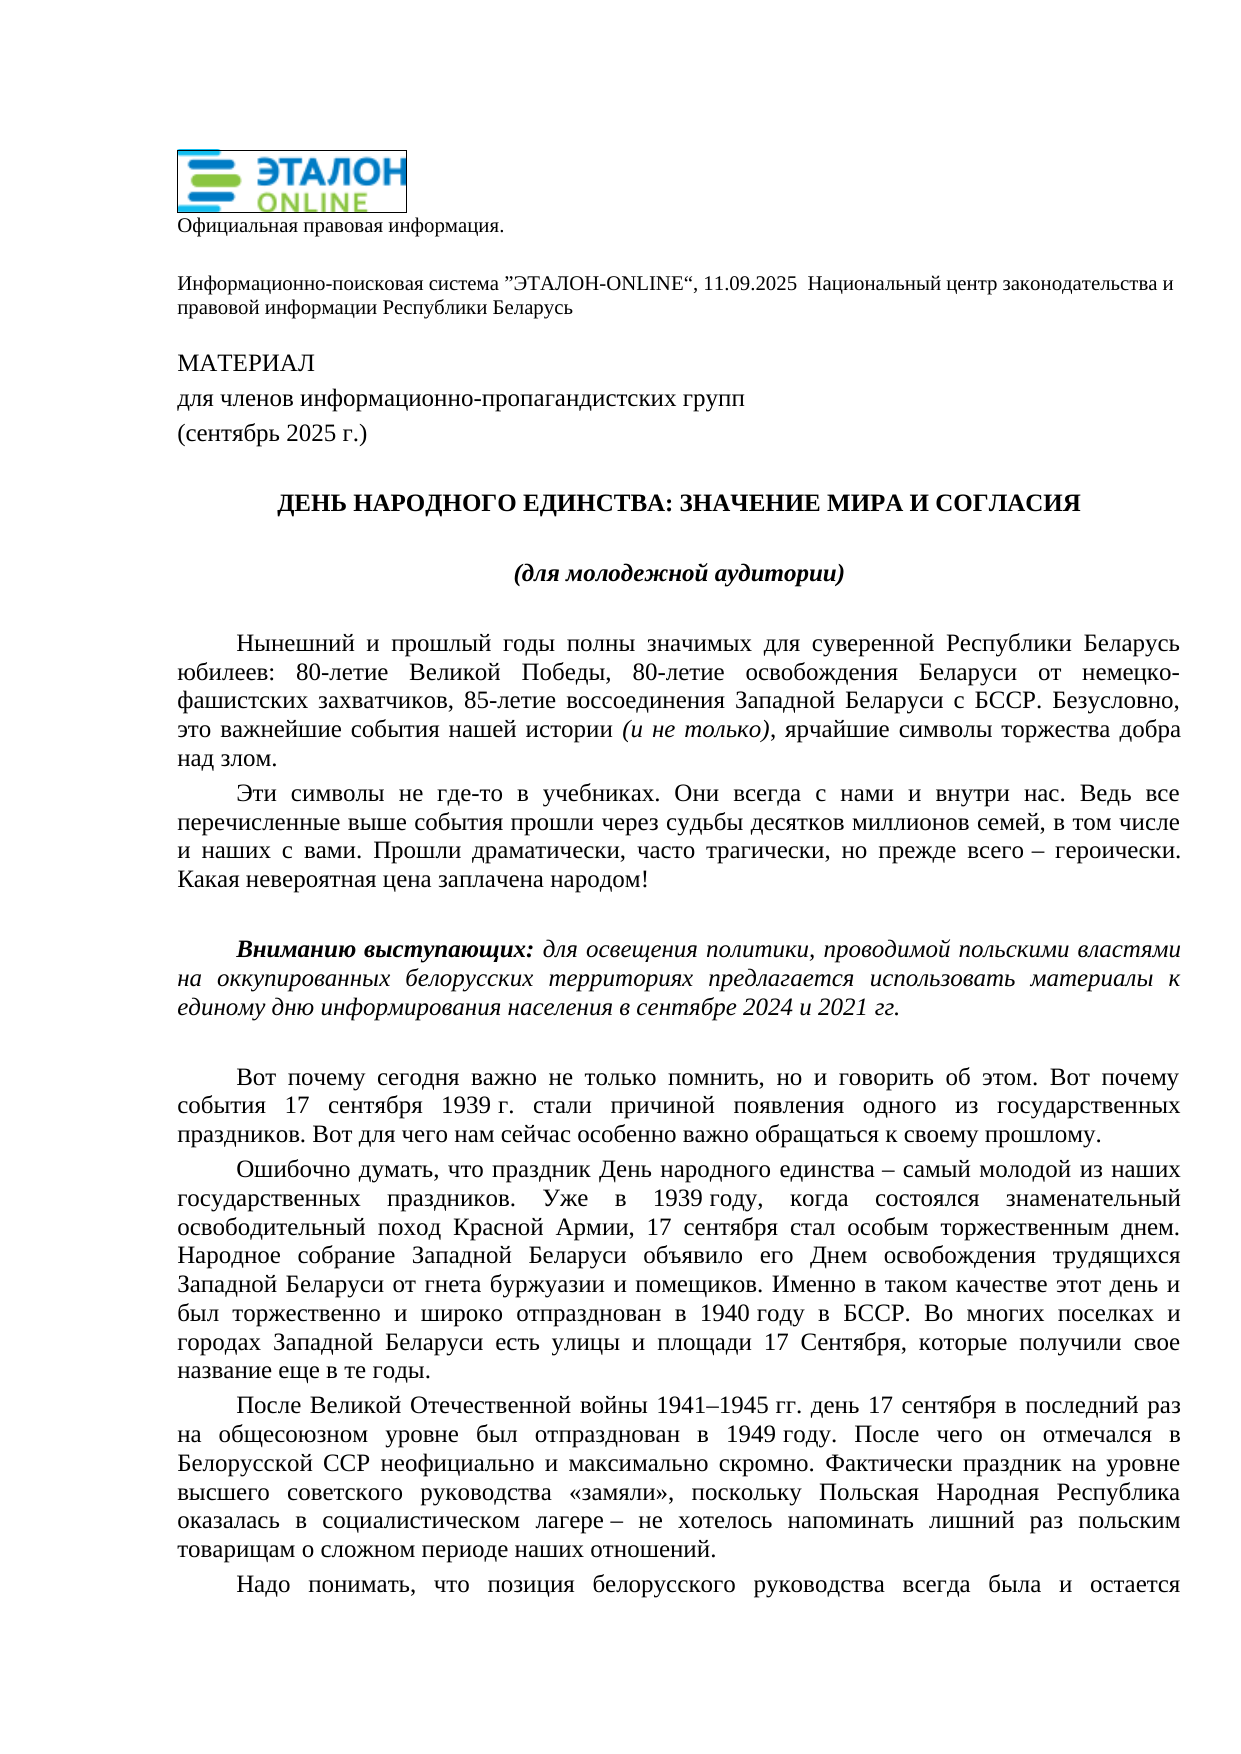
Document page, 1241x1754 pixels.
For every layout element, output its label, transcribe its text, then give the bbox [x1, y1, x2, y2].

text (сентябрь 2025 г.) [177, 418, 1181, 447]
text После Великой Отечественной войны 1941–1945 гг. день 17 сентября в последний раз на общесоюзном уровне был отпразднован в 1949 году. После чего он отмечался в Белорусской ССР неофициально и максимально скромно. Фактически праздник на уровне высшего советского руководства «замяли», поскольку Польская Народная Республика оказалась в социалистическом лагере – не хотелось напоминать лишний раз польским товарищам о сложном периоде наших отношений. [177, 1391, 1181, 1563]
text Вот почему сегодня важно не только помнить, но и говорить об этом. Вот почему события 17 сентября 1939 г. стали причиной появления одного из государственных праздников. Вот для чего нам сейчас особенно важно обращаться к своему прошлому. [177, 1062, 1181, 1148]
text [177, 1569, 1181, 1598]
picture [178, 151, 406, 212]
text Эти символы не где-то в учебниках. Они всегда с нами и внутри нас. Ведь все перечисленные выше события прошли через судьбы десятков миллионов семей, в том числе и наших с вами. Прошли драматически, часто трагически, но прежде всего – героически. Какая невероятная цена заплачена народом! [177, 778, 1181, 893]
text (для молодежной аудитории) [177, 558, 1181, 587]
text Нынешний и прошлый годы полны значимых для суверенной Республики Беларусь юбилеев: 80-летие Великой Победы, 80-летие освобождения Беларуси от немецко-фашистских захватчиков, 85-летие воссоединения Западной Беларуси с БССР. Безусловно, это важнейшие события нашей истории (и не только), ярчайшие символы торжества добра над злом. [177, 628, 1181, 772]
text Ошибочно думать, что праздник День народного единства – самый молодой из наших государственных праздников. Уже в 1939 году, когда состоялся знаменательный освободительный поход Красной Армии, 17 сентября стал особым торжественным днем. Народное собрание Западной Беларуси объявило его Днем освобождения трудящихся Западной Беларуси от гнета буржуазии и помещиков. Именно в таком качестве этот день и был торжественно и широко отпразднован в 1940 году в БССР. Во многих поселках и городах Западной Беларуси есть улицы и площади 17 Сентября, которые получили свое название еще в те годы. [177, 1154, 1181, 1384]
text для членов информационно-пропагандистских групп [177, 383, 1181, 412]
text МАТЕРИАЛ [177, 348, 1181, 377]
text Вниманию выступающих: для освещения политики, проводимой польскими властями на оккупированных белорусских территориях предлагается использовать материалы к единому дню информирования населения в сентябре 2024 и 2021 гг. [177, 934, 1181, 1021]
text ДЕНЬ НАРОДНОГО ЕДИНСТВА: ЗНАЧЕНИЕ МИРА И СОГЛАСИЯ [177, 488, 1181, 517]
